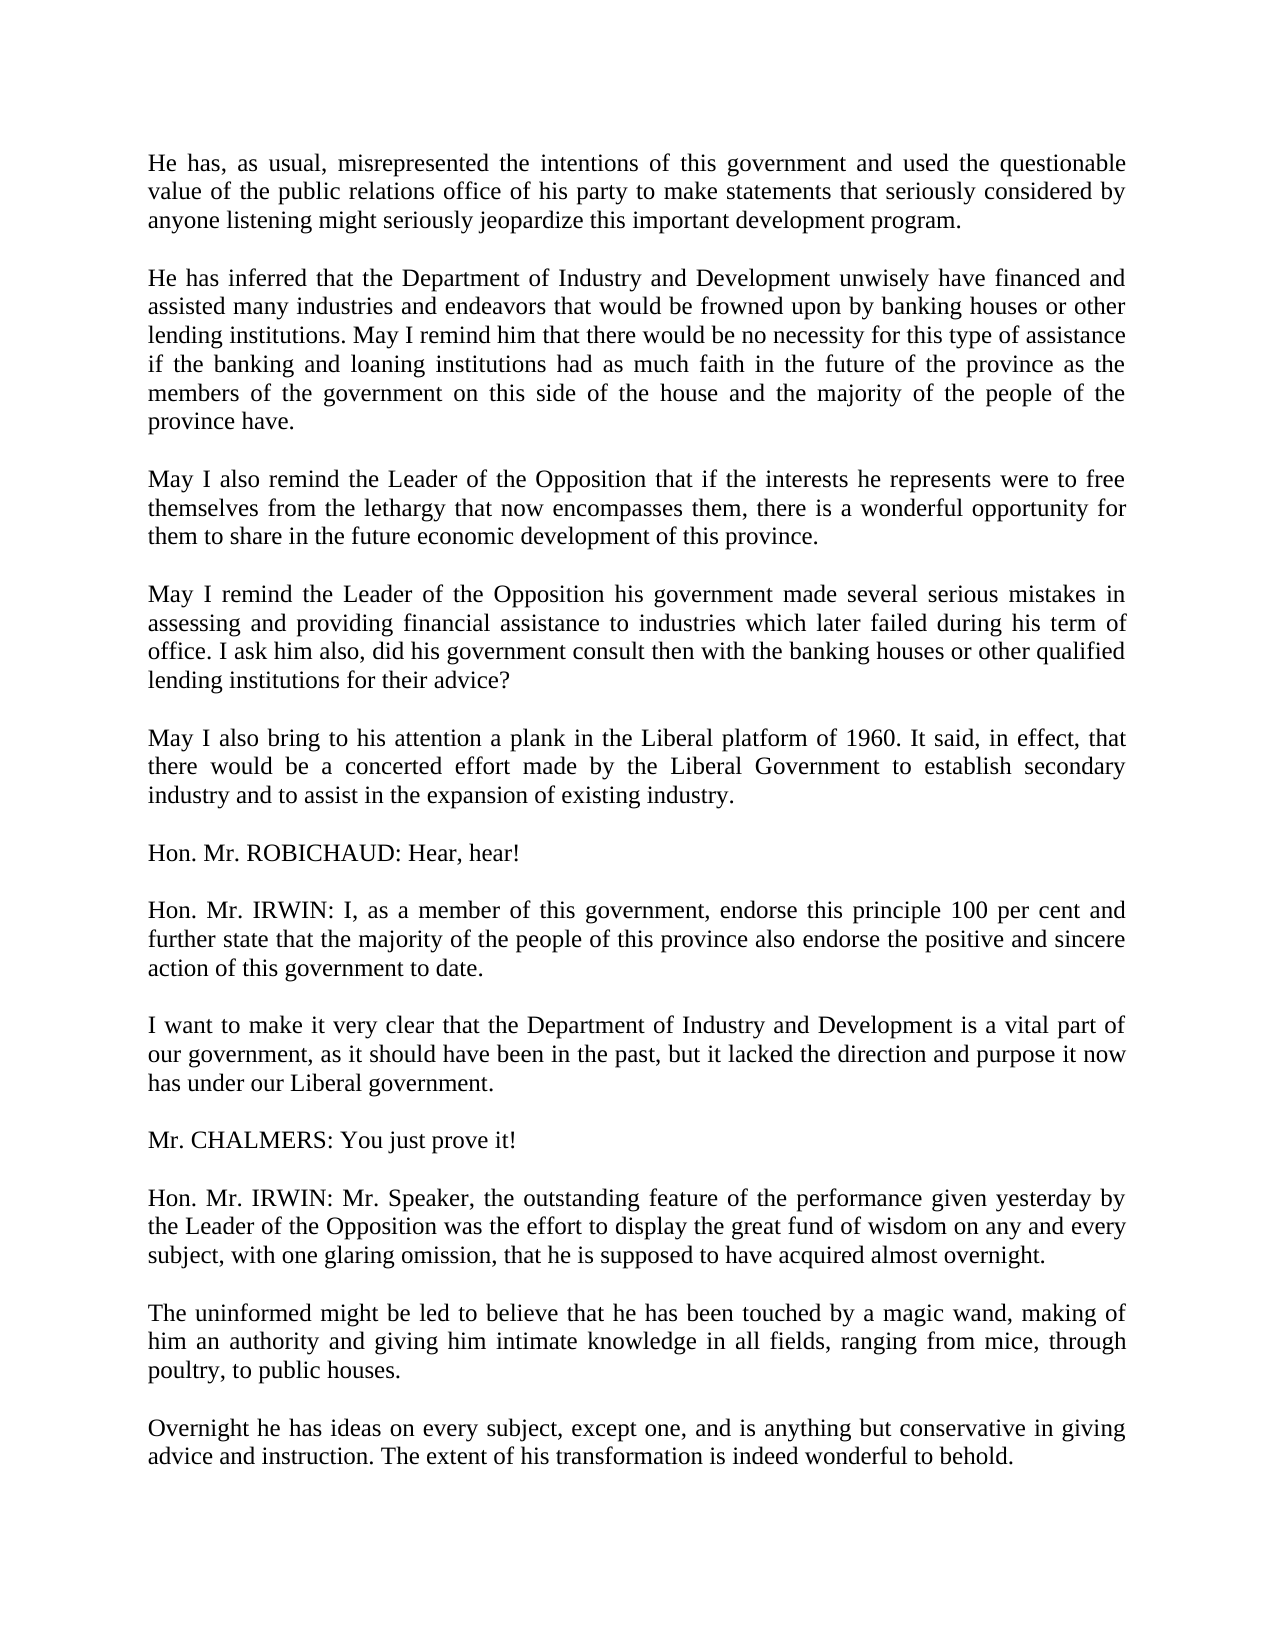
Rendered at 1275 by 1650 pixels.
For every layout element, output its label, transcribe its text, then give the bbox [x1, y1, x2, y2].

text He has, as usual, misrepresented the intentions of this government and used the questionable value of the public relations office of his party to make statements that seriously considered by anyone listening might seriously jeopardize this important development program. [148, 148, 1127, 234]
text Overnight he has ideas on every subject, except one, and is anything but conservative in giving advice and instruction. The extent of his transformation is indeed wonderful to behold. [148, 1413, 1127, 1470]
text May I remind the Leader of the Opposition his government made several serious mistakes in assessing and providing financial assistance to industries which later failed during his term of office. I ask him also, did his government consult then with the banking houses or other qualified lending institutions for their advice? [148, 579, 1127, 694]
text I want to make it very clear that the Department of Industry and Development is a vital part of our government, as it should have been in the past, but it lacked the direction and purpose it now has under our Liberal government. [148, 1010, 1127, 1096]
text May I also remind the Leader of the Opposition that if the interests he represents were to free themselves from the lethargy that now encompasses them, there is a wonderful opportunity for them to share in the future economic development of this province. [148, 464, 1127, 550]
text Hon. Mr. ROBICHAUD: Hear, hear! [148, 838, 1127, 866]
text Hon. Mr. IRWIN: Mr. Speaker, the outstanding feature of the performance given yesterday by the Leader of the Opposition was the effort to display the great fund of wisdom on any and every subject, with one glaring omission, that he is supposed to have acquired almost overnight. [148, 1183, 1127, 1269]
text He has inferred that the Department of Industry and Development unwisely have financed and assisted many industries and endeavors that would be frowned upon by banking houses or other lending institutions. May I remind him that there would be no necessity for this type of assistance if the banking and loaning institutions had as much faith in the future of the province as the members of the government on this side of the house and the majority of the people of the province have. [148, 263, 1127, 435]
text Mr. CHALMERS: You just prove it! [148, 1125, 1127, 1154]
text May I also bring to his attention a plank in the Liberal platform of 1960. It said, in effect, that there would be a concerted effort made by the Liberal Government to establish secondary industry and to assist in the expansion of existing industry. [148, 723, 1127, 809]
text The uninformed might be led to believe that he has been touched by a magic wand, making of him an authority and giving him intimate knowledge in all fields, ranging from mice, through poultry, to public houses. [148, 1298, 1127, 1384]
text Hon. Mr. IRWIN: I, as a member of this government, endorse this principle 100 per cent and further state that the majority of the people of this province also endorse the positive and sincere action of this government to date. [148, 895, 1127, 981]
